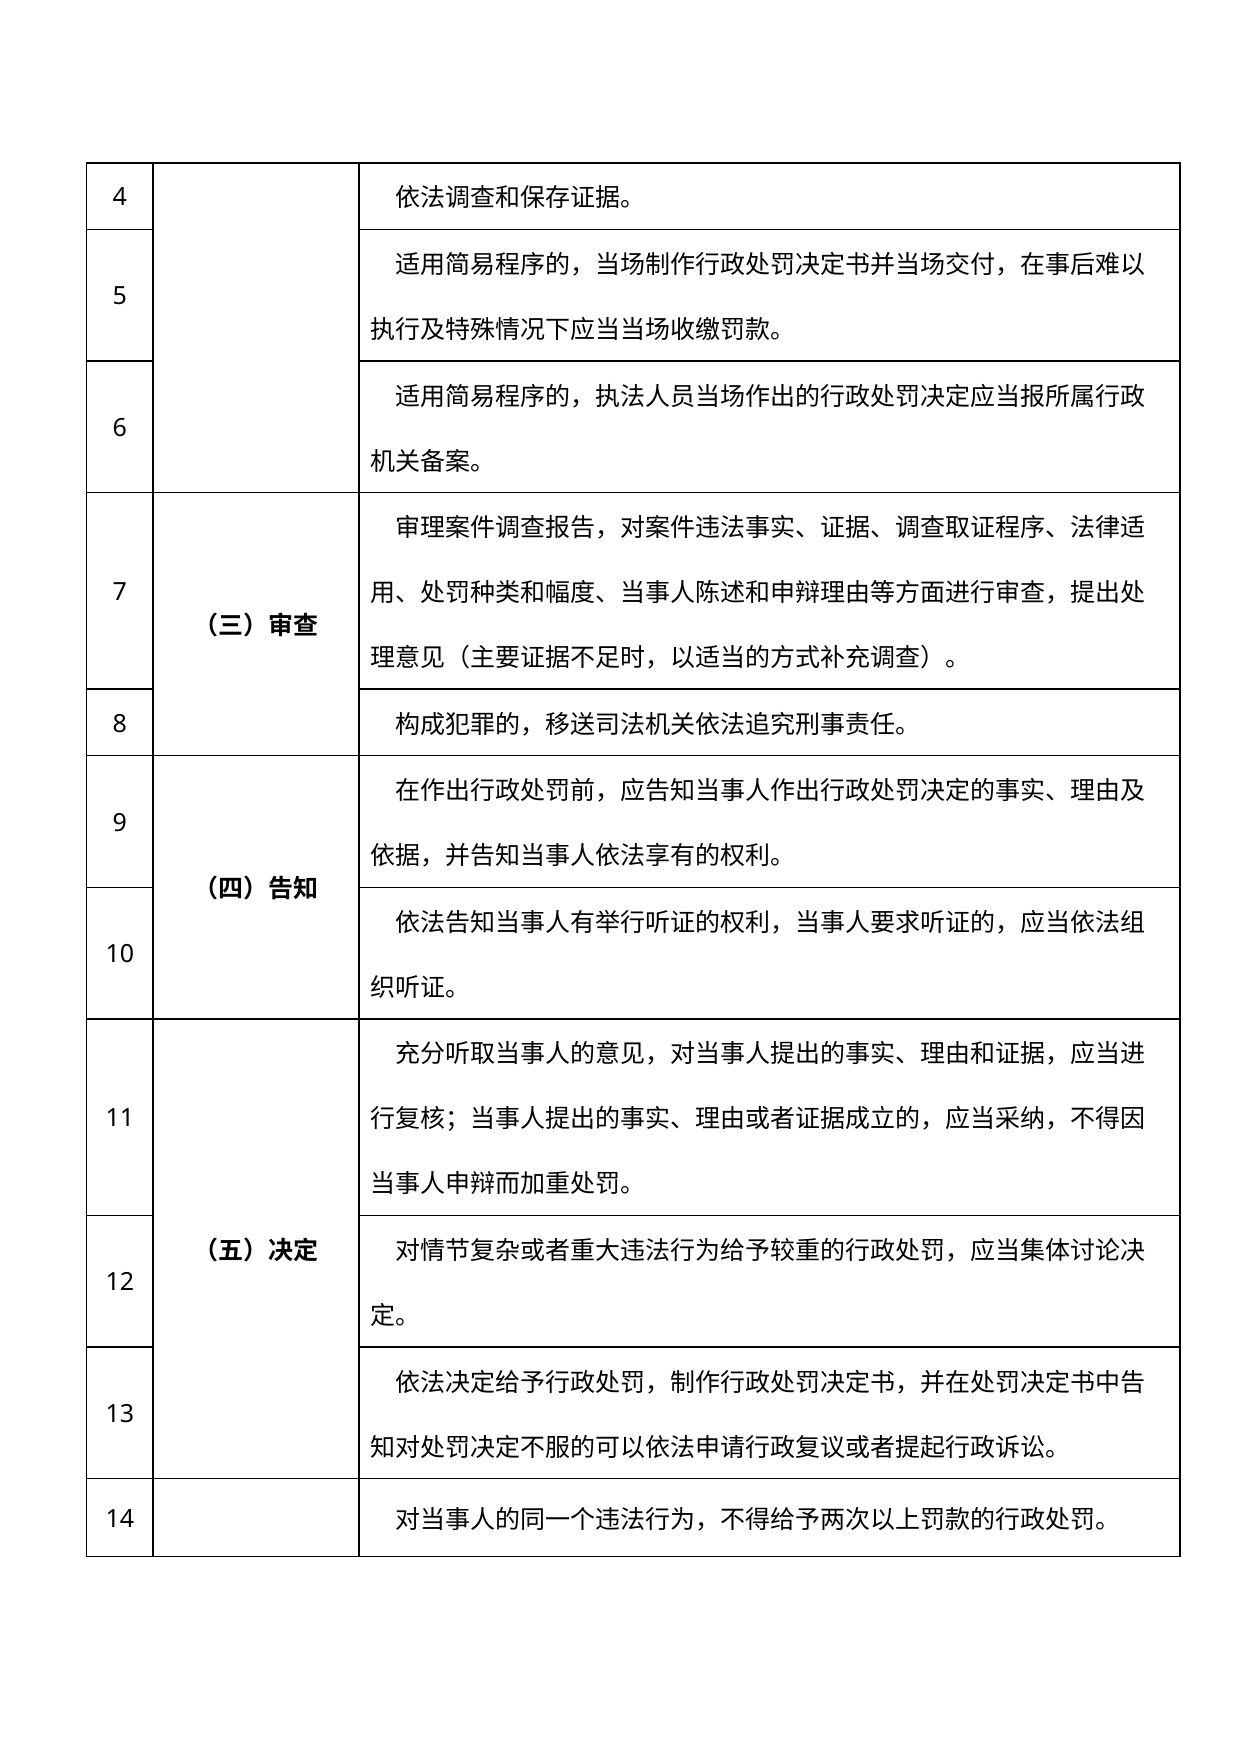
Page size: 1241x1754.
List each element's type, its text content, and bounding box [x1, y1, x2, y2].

table_cell 依法告知当事人有举行听证的权利，当事人要求听证的，应当依法组织听证。 [360, 888, 1179, 1018]
table_cell 9 [87, 756, 152, 886]
table_cell 审理案件调查报告，对案件违法事实、证据、调查取证程序、法律适用、处罚种类和幅度、当事人陈述和申辩理由等方面进行审查，提出处理意见（主要证据不足时，以适当的方式补充调查）。 [360, 493, 1179, 688]
table_cell 6 [87, 362, 152, 492]
table_cell 12 [87, 1216, 152, 1346]
table_cell 在作出行政处罚前，应告知当事人作出行政处罚决定的事实、理由及依据，并告知当事人依法享有的权利。 [360, 756, 1179, 886]
table_cell 13 [87, 1348, 152, 1478]
table_cell 适用简易程序的，执法人员当场作出的行政处罚决定应当报所属行政机关备案。 [360, 362, 1179, 492]
table_cell （五）决定 [154, 1020, 358, 1478]
table_cell [154, 1479, 358, 1556]
table_cell 对当事人的同一个违法行为，不得给予两次以上罚款的行政处罚。 [360, 1479, 1179, 1556]
table_cell 充分听取当事人的意见，对当事人提出的事实、理由和证据，应当进行复核；当事人提出的事实、理由或者证据成立的，应当采纳，不得因当事人申辩而加重处罚。 [360, 1020, 1179, 1214]
table_cell 11 [87, 1020, 152, 1214]
table_cell 10 [87, 888, 152, 1018]
table_cell 对情节复杂或者重大违法行为给予较重的行政处罚，应当集体讨论决定。 [360, 1216, 1179, 1346]
table_cell 适用简易程序的，当场制作行政处罚决定书并当场交付，在事后难以执行及特殊情况下应当当场收缴罚款。 [360, 230, 1179, 360]
table_cell 依法决定给予行政处罚，制作行政处罚决定书，并在处罚决定书中告知对处罚决定不服的可以依法申请行政复议或者提起行政诉讼。 [360, 1348, 1179, 1478]
table_cell 14 [87, 1479, 152, 1556]
table_cell 依法调查和保存证据。 [360, 164, 1179, 228]
table_cell （三）审查 [154, 493, 358, 755]
table_cell 构成犯罪的，移送司法机关依法追究刑事责任。 [360, 690, 1179, 755]
table_cell 5 [87, 230, 152, 360]
table_cell 7 [87, 493, 152, 688]
table_cell （四）告知 [154, 756, 358, 1018]
table_cell 8 [87, 690, 152, 755]
table_cell 4 [87, 164, 152, 228]
